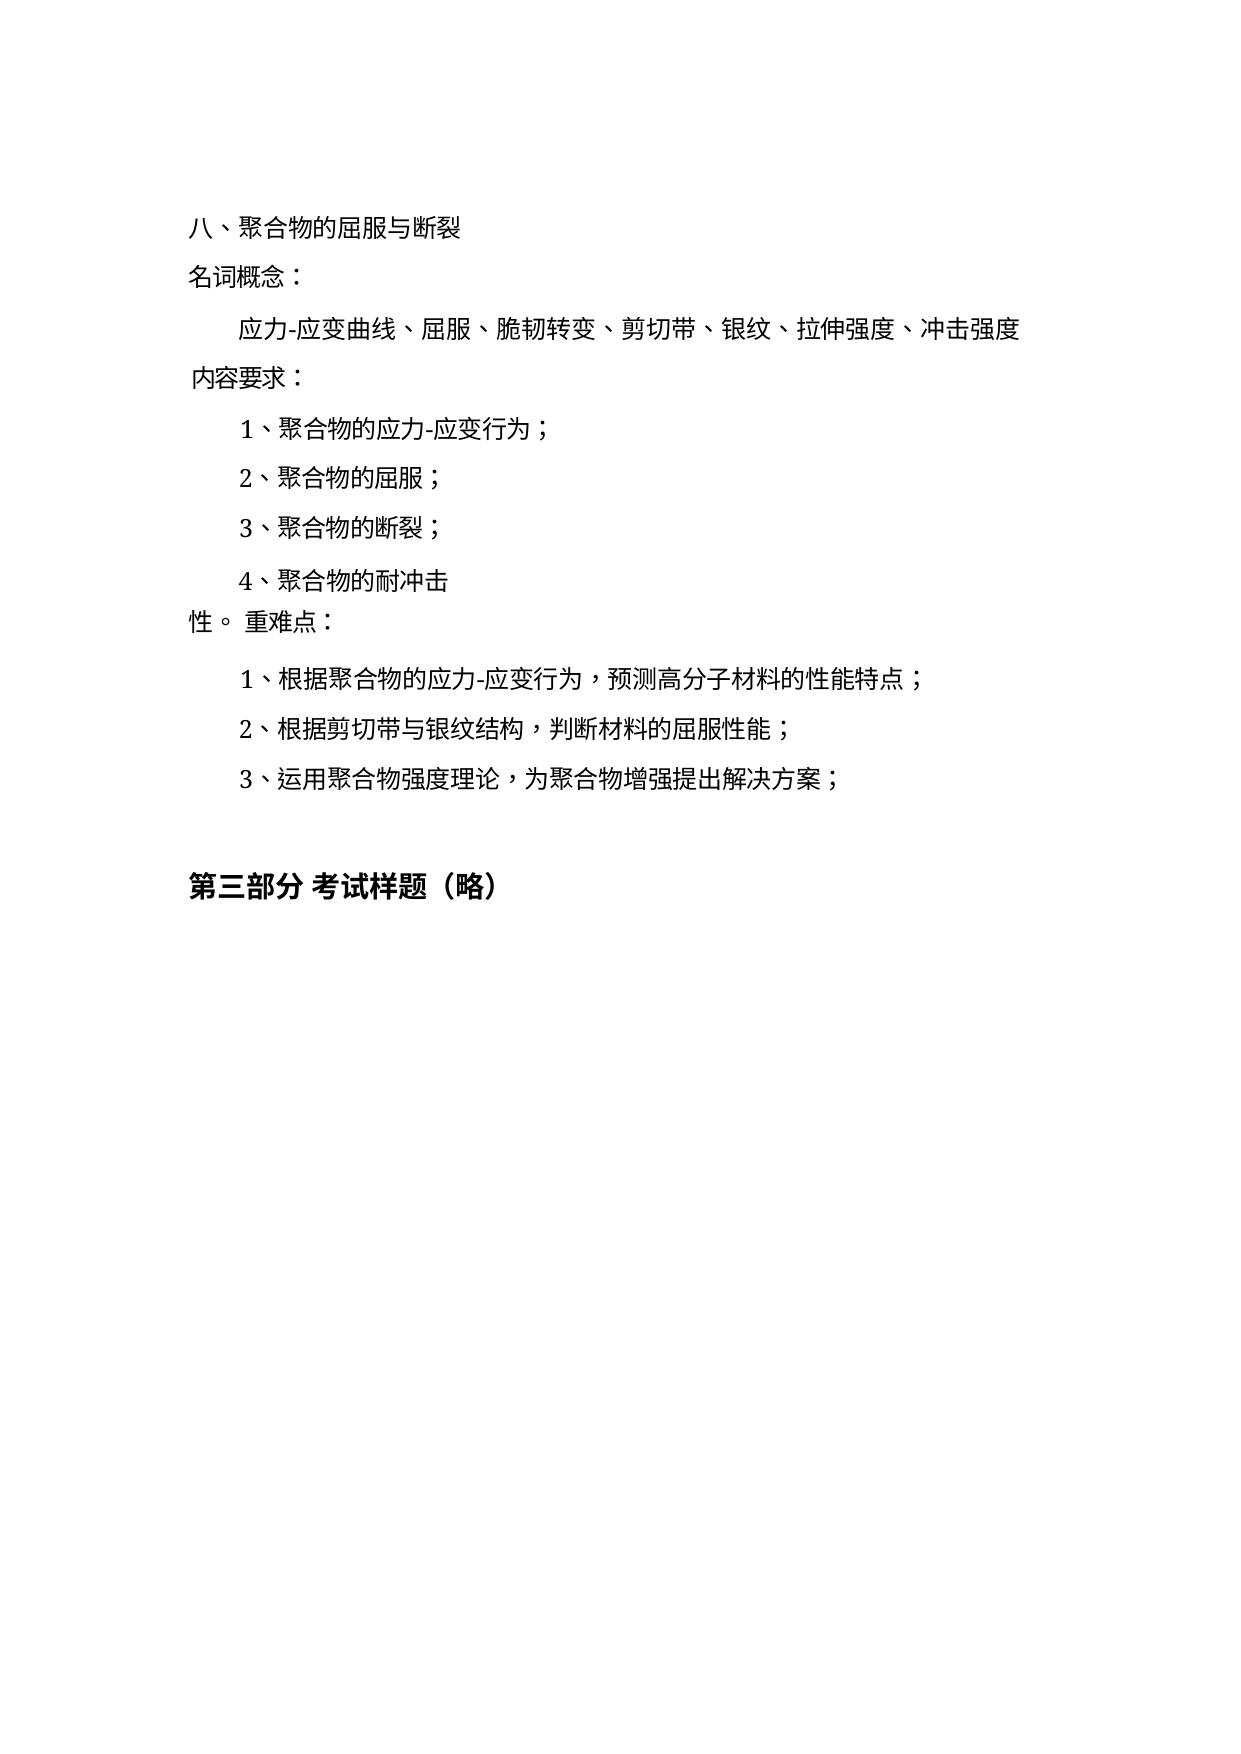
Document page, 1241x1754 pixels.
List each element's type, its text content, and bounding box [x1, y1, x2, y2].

text 1、根据聚合物的应力-应变行为，预测高分子材料的性能特点； [240, 664, 1054, 695]
text 3、运用聚合物强度理论，为聚合物增强提出解决方案； [239, 764, 1054, 795]
text 八、聚合物的屈服与断裂 名词概念： [189, 211, 463, 293]
text 1、聚合物的应力-应变行为； [240, 413, 1054, 444]
text 2、聚合物的屈服； [239, 463, 1054, 494]
text 第三部分 考试样题（略） [188, 869, 1054, 905]
text 应力-应变曲线、屈服、脆韧转变、剪切带、银纹、拉伸强度、冲击强度 内容要求： [191, 312, 1025, 395]
text 3、聚合物的断裂； [239, 513, 1054, 544]
text 4、聚合物的耐冲击性。 重难点： [188, 563, 497, 638]
text 2、根据剪切带与银纹结构，判断材料的屈服性能； [239, 714, 1054, 745]
